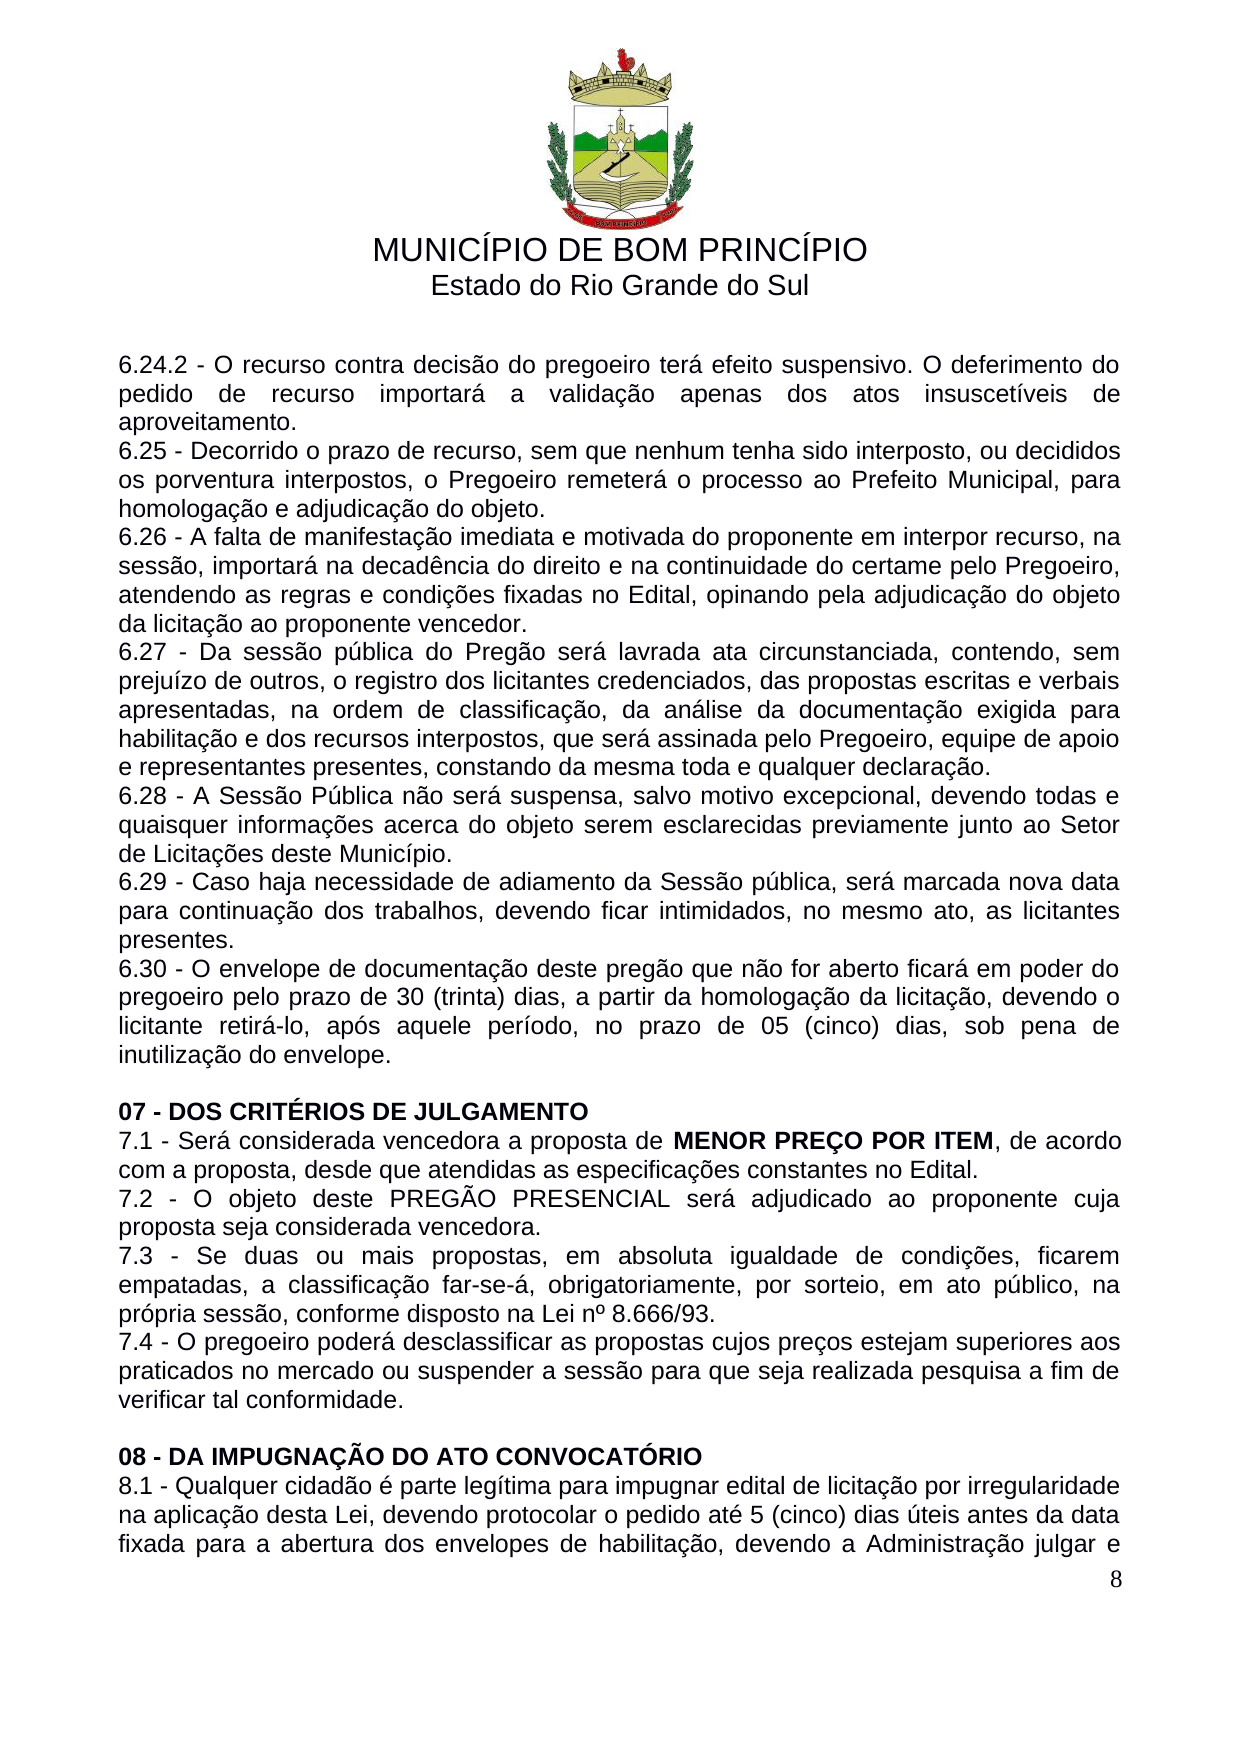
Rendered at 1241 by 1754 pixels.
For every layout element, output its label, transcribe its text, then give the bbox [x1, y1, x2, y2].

text 6.24.2 - O recurso contra decisão do pregoeiro terá efeito suspensivo. O deferimento do pedido de recurso importará a validação apenas dos atos insuscetíveis de aproveitamento. [118, 350, 1122, 436]
text 6.27 - Da sessão pública do Pregão será lavrada ata circunstanciada, contendo, sem prejuízo de outros, o registro dos licitantes credenciados, das propostas escritas e verbais apresentadas, na ordem de classificação, da análise da documentação exigida para habilitação e dos recursos interpostos, que será assinada pelo Pregoeiro, equipe de apoio e representantes presentes, constando da mesma toda e qualquer declaração. [118, 637, 1122, 781]
text 6.29 - Caso haja necessidade de adiamento da Sessão pública, será marcada nova data para continuação dos trabalhos, devendo ficar intimidados, no mesmo ato, as licitantes presentes. [118, 867, 1122, 953]
text 08 - DA IMPUGNAÇÃO DO ATO CONVOCATÓRIO [118, 1442, 1122, 1471]
text 7.3 - Se duas ou mais propostas, em absoluta igualdade de condições, ficarem empatadas, a classificação far-se-á, obrigatoriamente, por sorteio, em ato público, na própria sessão, conforme disposto na Lei nº 8.666/93. [118, 1241, 1122, 1327]
text 07 - DOS CRITÉRIOS DE JULGAMENTO [118, 1097, 1122, 1126]
text 7.1 - Será considerada vencedora a proposta de MENOR PREÇO POR ITEM, de acordo com a proposta, desde que atendidas as especificações constantes no Edital. [118, 1126, 1122, 1183]
text 6.25 - Decorrido o prazo de recurso, sem que nenhum tenha sido interposto, ou decididos os porventura interpostos, o Pregoeiro remeterá o processo ao Prefeito Municipal, para homologação e adjudicação do objeto. [118, 436, 1122, 522]
text 6.30 - O envelope de documentação deste pregão que não for aberto ficará em poder do pregoeiro pelo prazo de 30 (trinta) dias, a partir da homologação da licitação, devendo o licitante retirá-lo, após aquele período, no prazo de 05 (cinco) dias, sob pena de inutilização do envelope. [118, 953, 1122, 1068]
text 7.2 - O objeto deste PREGÃO PRESENCIAL será adjudicado ao proponente cuja proposta seja considerada vencedora. [118, 1183, 1122, 1241]
picture [546, 48, 694, 230]
text 6.26 - A falta de manifestação imediata e motivada do proponente em interpor recurso, na sessão, importará na decadência do direito e na continuidade do certame pelo Pregoeiro, atendendo as regras e condições fixadas no Edital, opinando pela adjudicação do objeto da licitação ao proponente vencedor. [118, 522, 1122, 637]
text 7.4 - O pregoeiro poderá desclassificar as propostas cujos preços estejam superiores aos praticados no mercado ou suspender a sessão para que seja realizada pesquisa a fim de verificar tal conformidade. [118, 1327, 1122, 1413]
text 6.28 - A Sessão Pública não será suspensa, salvo motivo excepcional, devendo todas e quaisquer informações acerca do objeto serem esclarecidas previamente junto ao Setor de Licitações deste Município. [118, 781, 1122, 867]
